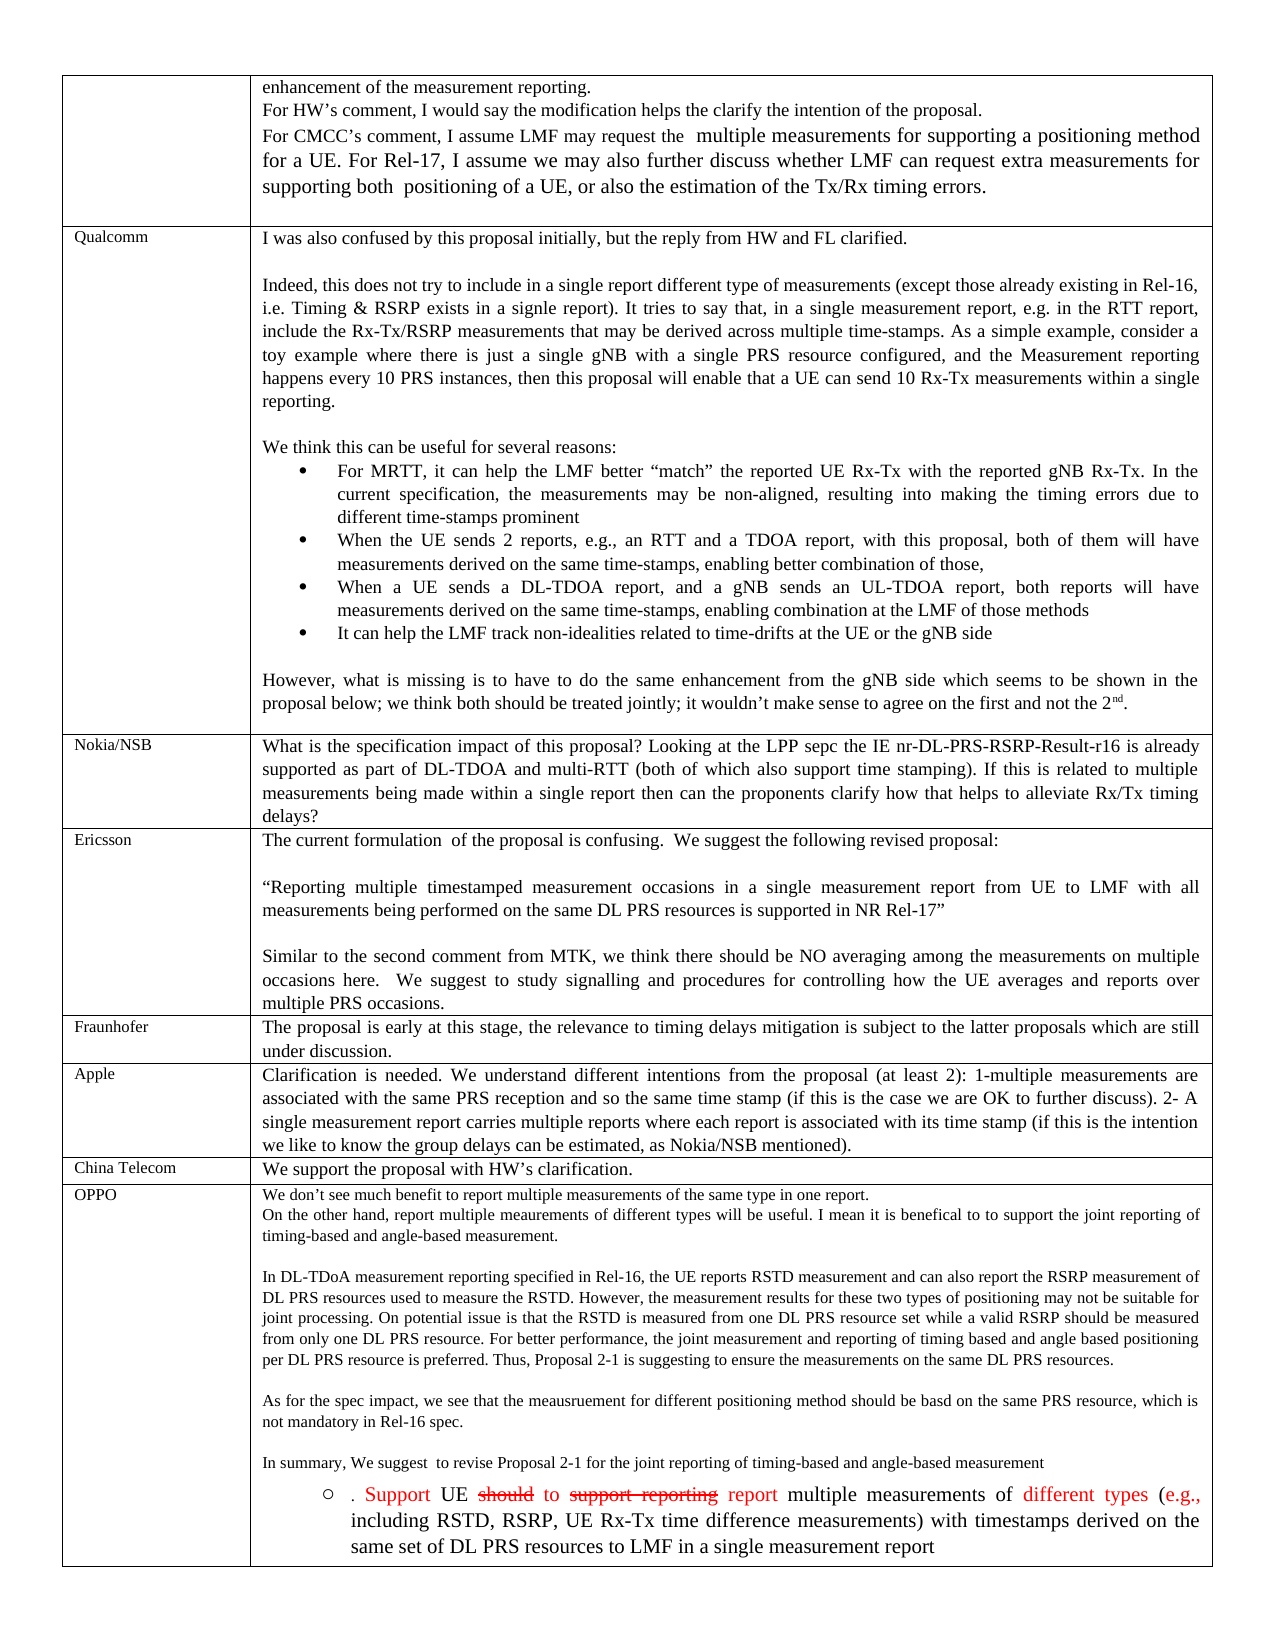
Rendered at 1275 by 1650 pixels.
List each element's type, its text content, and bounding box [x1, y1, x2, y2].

table_cell Ericsson [63, 829, 250, 1015]
table_cell I was also confused by this proposal initially, but the reply from HW and FL clarified. Indeed, this does not try to include in a single report different type of measurements (except those already existing in Rel-16, i.e. Timing & RSRP exists in a signle report). It tries to say that, in a single measurement report, e.g. in the RTT report, include the Rx-Tx/RSRP measurements that may be derived across multiple time-stamps. As a simple example, consider a toy example where there is just a single gNB with a single PRS resource configured, and the Measurement reporting happens every 10 PRS instances, then this proposal will enable that a UE can send 10 Rx-Tx measurements within a single reporting. We think this can be useful for several reasons: For MRTT, it can help the LMF better “match” the reported UE Rx-Tx with the reported gNB Rx-Tx. In the current specification, the measurements may be non-aligned, resulting into making the timing errors due to different time-stamps prominent When the UE sends 2 reports, e.g., an RTT and a TDOA report, with this proposal, both of them will have measurements derived on the same time-stamps, enabling better combination of those, When a UE sends a DL-TDOA report, and a gNB sends an UL-TDOA report, both reports will have measurements derived on the same time-stamps, enabling combination at the LMF of those methods It can help the LMF track non-idealities related to time-drifts at the UE or the gNB side However, what is missing is to have to do the same enhancement from the gNB side which seems to be shown in the proposal below; we think both should be treated jointly; it wouldn’t make sense to agree on the first and not the 2nd. [251, 227, 1212, 734]
table_cell We support the proposal with HW’s clarification. [251, 1158, 1212, 1183]
table_cell Nokia/NSB [63, 735, 250, 828]
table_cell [251, 76, 1212, 226]
table_cell Apple [63, 1064, 250, 1157]
table_cell The current formulation of the proposal is confusing. We suggest the following revised proposal: “Reporting multiple timestamped measurement occasions in a single measurement report from UE to LMF with all measurements being performed on the same DL PRS resources is supported in NR Rel-17” Similar to the second comment from MTK, we think there should be NO averaging among the measurements on multiple occasions here. We suggest to study signalling and procedures for controlling how the UE averages and reports over multiple PRS occasions. [251, 829, 1212, 1015]
table_cell Clarification is needed. We understand different intentions from the proposal (at least 2): 1-multiple measurements are associated with the same PRS reception and so the same time stamp (if this is the case we are OK to further discuss). 2- A single measurement report carries multiple reports where each report is associated with its time stamp (if this is the intention we like to know the group delays can be estimated, as Nokia/NSB mentioned). [251, 1064, 1212, 1157]
table_cell China Telecom [63, 1158, 250, 1183]
table_cell OPPO [63, 1185, 250, 1566]
table_cell FL [63, 76, 250, 226]
table_cell Fraunhofer [63, 1016, 250, 1063]
table_cell What is the specification impact of this proposal? Looking at the LPP sepc the IE nr-DL-PRS-RSRP-Result-r16 is already supported as part of DL-TDOA and multi-RTT (both of which also support time stamping). If this is related to multiple measurements being made within a single report then can the proponents clarify how that helps to alleviate Rx/Tx timing delays? [251, 735, 1212, 828]
table_cell Qualcomm [63, 227, 250, 734]
table_cell The proposal is early at this stage, the relevance to timing delays mitigation is subject to the latter proposals which are still under discussion. [251, 1016, 1212, 1063]
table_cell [251, 1185, 1212, 1566]
